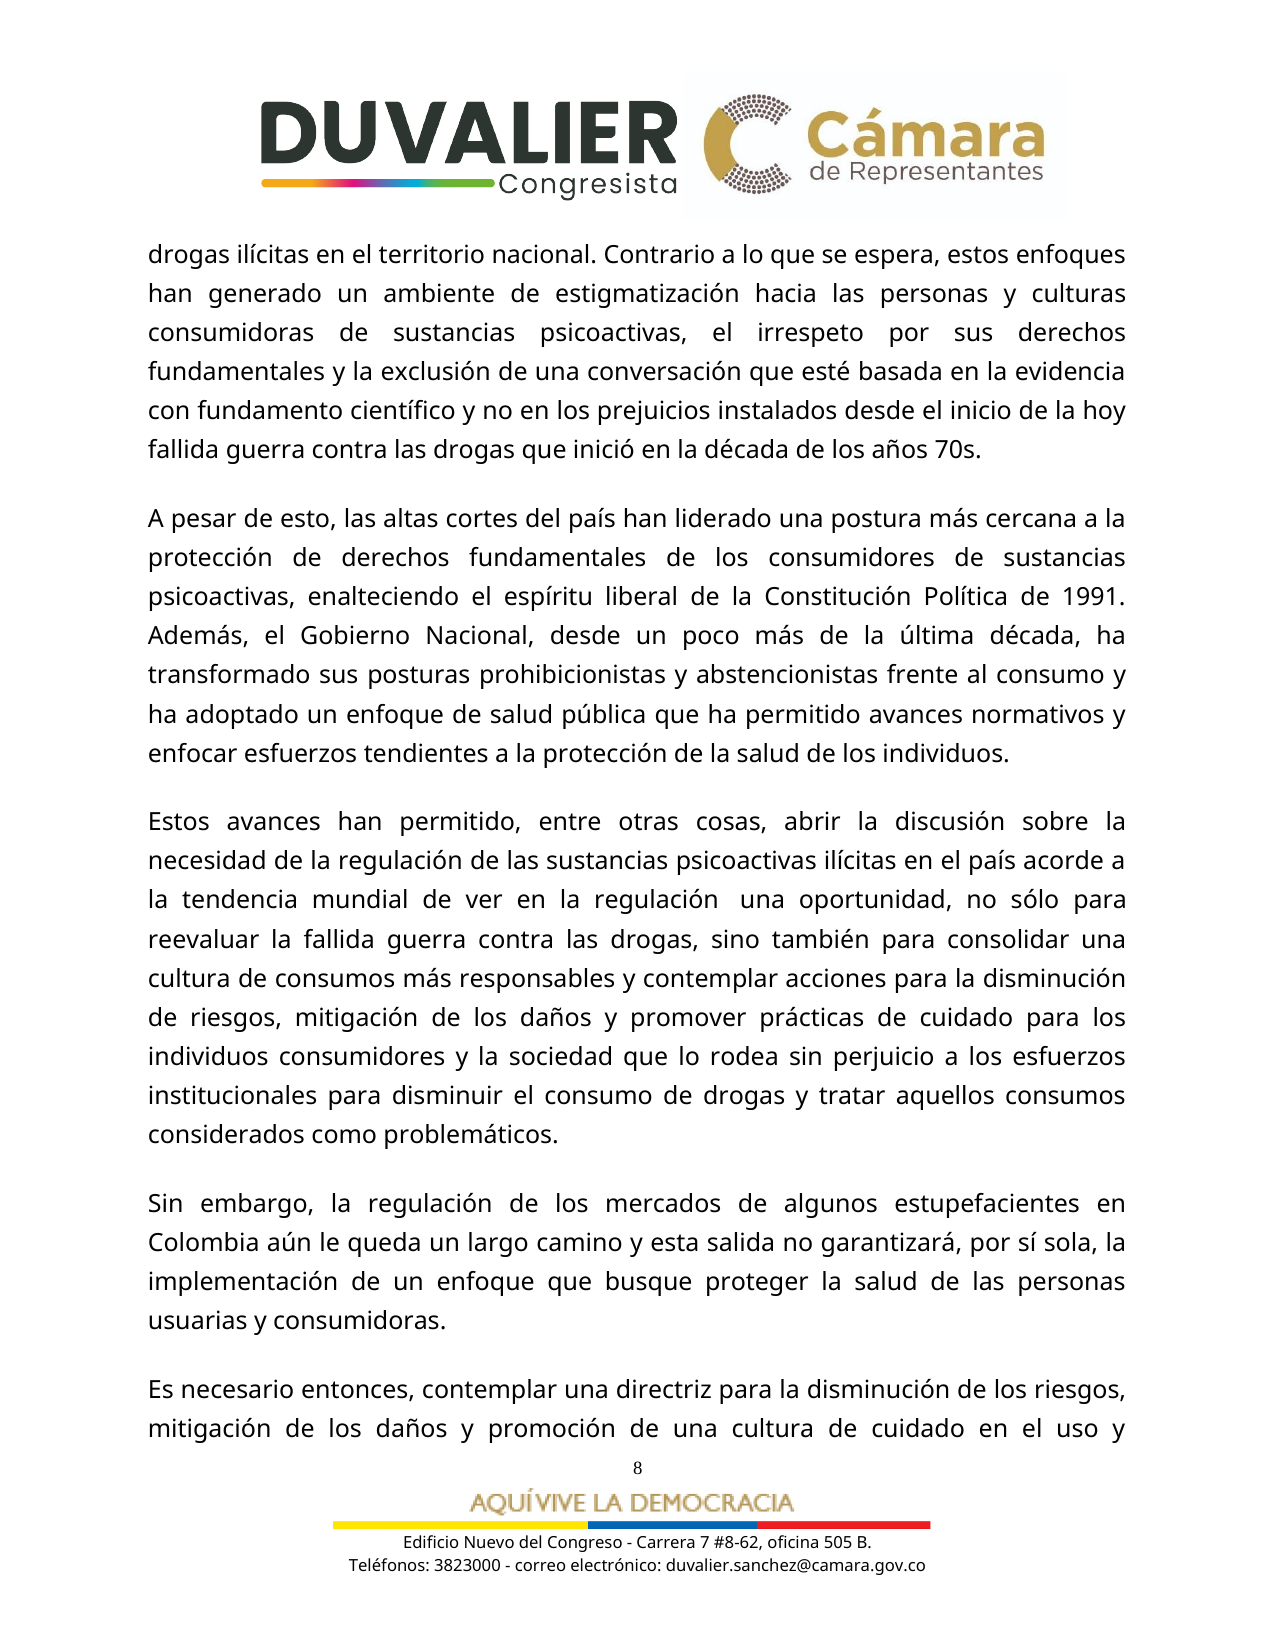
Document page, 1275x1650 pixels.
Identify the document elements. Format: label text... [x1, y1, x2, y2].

picture [330, 1478, 946, 1531]
picture [241, 60, 1069, 236]
text Estos avances han permitido, entre otras cosas, abrir la discusión sobre la necesidad de la regulación de las sustancias psicoactivas ilícitas en el país acorde a la tendencia mundial de ver en la regulación una oportunidad, no sólo para reevaluar la fallida guerra contra las drogas, sino también para consolidar una cultura de consumos más responsables y contemplar acciones para la disminución de riesgos, mitigación de los daños y promover prácticas de cuidado para los individuos consumidores y la sociedad que lo rodea sin perjuicio a los esfuerzos institucionales para disminuir el consumo de drogas y tratar aquellos consumos considerados como problemáticos. [148, 804, 1127, 1151]
text A pesar de esto, las altas cortes del país han liderado una postura más cercana a la protección de derechos fundamentales de los consumidores de sustancias psicoactivas, enalteciendo el espíritu liberal de la Constitución Política de 1991. Además, el Gobierno Nacional, desde un poco más de la última década, ha transformado sus posturas prohibicionistas y abstencionistas frente al consumo y ha adoptado un enfoque de salud pública que ha permitido avances normativos y enfocar esfuerzos tendientes a la protección de la salud de los individuos. [148, 500, 1127, 769]
text Sin embargo, la regulación de los mercados de algunos estupefacientes en Colombia aún le queda un largo camino y esta salida no garantizará, por sí sola, la implementación de un enfoque que busque proteger la salud de las personas usuarias y consumidoras. [148, 1185, 1127, 1337]
